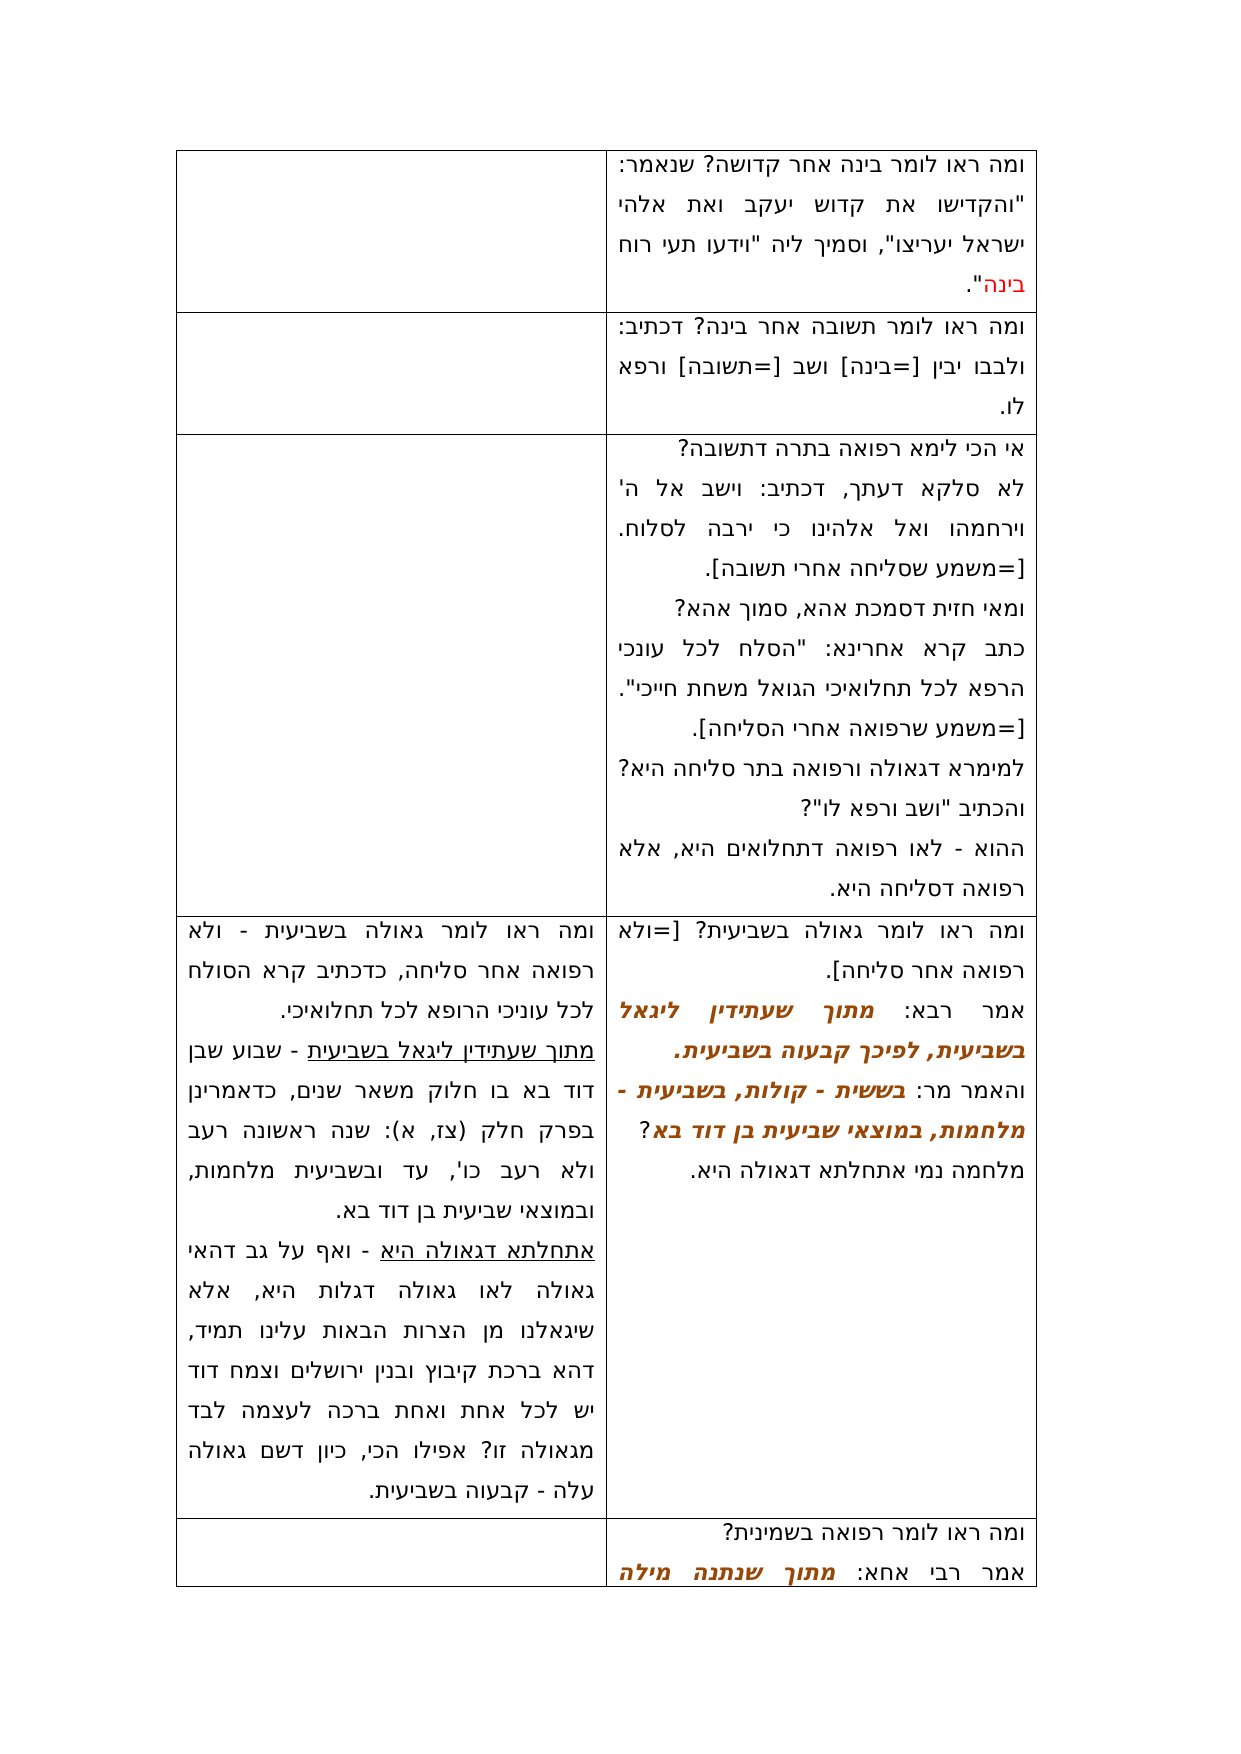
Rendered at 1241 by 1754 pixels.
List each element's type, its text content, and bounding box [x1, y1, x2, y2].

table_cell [607, 1519, 1036, 1586]
table_cell ומה ראו לומר בינה אחר קדושה? שנאמר: "והקדישו את קדוש יעקב ואת אלהי ישראל יעריצו", וסמיך ליה "וידעו תעי רוח בינה". [607, 151, 1036, 312]
table_cell [177, 435, 606, 916]
table_cell ומה ראו לומר גאולה בשביעית? [=ולא רפואה אחר סליחה]. אמר רבא: מתוך שעתידין ליגאל בשביעית, לפיכך קבעוה בשביעית. והאמר מר: בששית - קולות, בשביעית - מלחמות, במוצאי שביעית בן דוד בא? מלחמה נמי אתחלתא דגאולה היא. [607, 917, 1036, 1518]
table_cell [177, 313, 606, 434]
table_cell ומה ראו לומר תשובה אחר בינה? דכתיב: ולבבו יבין [=בינה] ושב [=תשובה] ורפא לו. [607, 313, 1036, 434]
table_cell [177, 151, 606, 312]
table_cell ומה ראו לומר גאולה בשביעית - ולא רפואה אחר סליחה, כדכתיב קרא הסולח לכל עוניכי הרופא לכל תחלואיכי. מתוך שעתידין ליגאל בשביעית - שבוע שבן דוד בא בו חלוק משאר שנים, כדאמרינן בפרק חלק (צז, א): שנה ראשונה רעב ולא רעב כו', עד ובשביעית מלחמות, ובמוצאי שביעית בן דוד בא. אתחלתא דגאולה היא - ואף על גב דהאי גאולה לאו גאולה דגלות היא, אלא שיגאלנו מן הצרות הבאות עלינו תמיד, דהא ברכת קיבוץ ובנין ירושלים וצמח דוד יש לכל אחת ואחת ברכה לעצמה לבד מגאולה זו? אפילו הכי, כיון דשם גאולה עלה - קבעוה בשביעית. [177, 917, 606, 1518]
table_cell [177, 1519, 606, 1586]
table_cell אי הכי לימא רפואה בתרה דתשובה? לא סלקא דעתך, דכתיב: וישב אל ה' וירחמהו ואל אלהינו כי ירבה לסלוח. [=משמע שסליחה אחרי תשובה]. ומאי חזית דסמכת אהא, סמוך אהא? כתב קרא אחרינא: "הסלח לכל עונכי הרפא לכל תחלואיכי הגואל משחת חייכי". [=משמע שרפואה אחרי הסליחה]. למימרא דגאולה ורפואה בתר סליחה היא? והכתיב "ושב ורפא לו"? ההוא - לאו רפואה דתחלואים היא, אלא רפואה דסליחה היא. [607, 435, 1036, 916]
